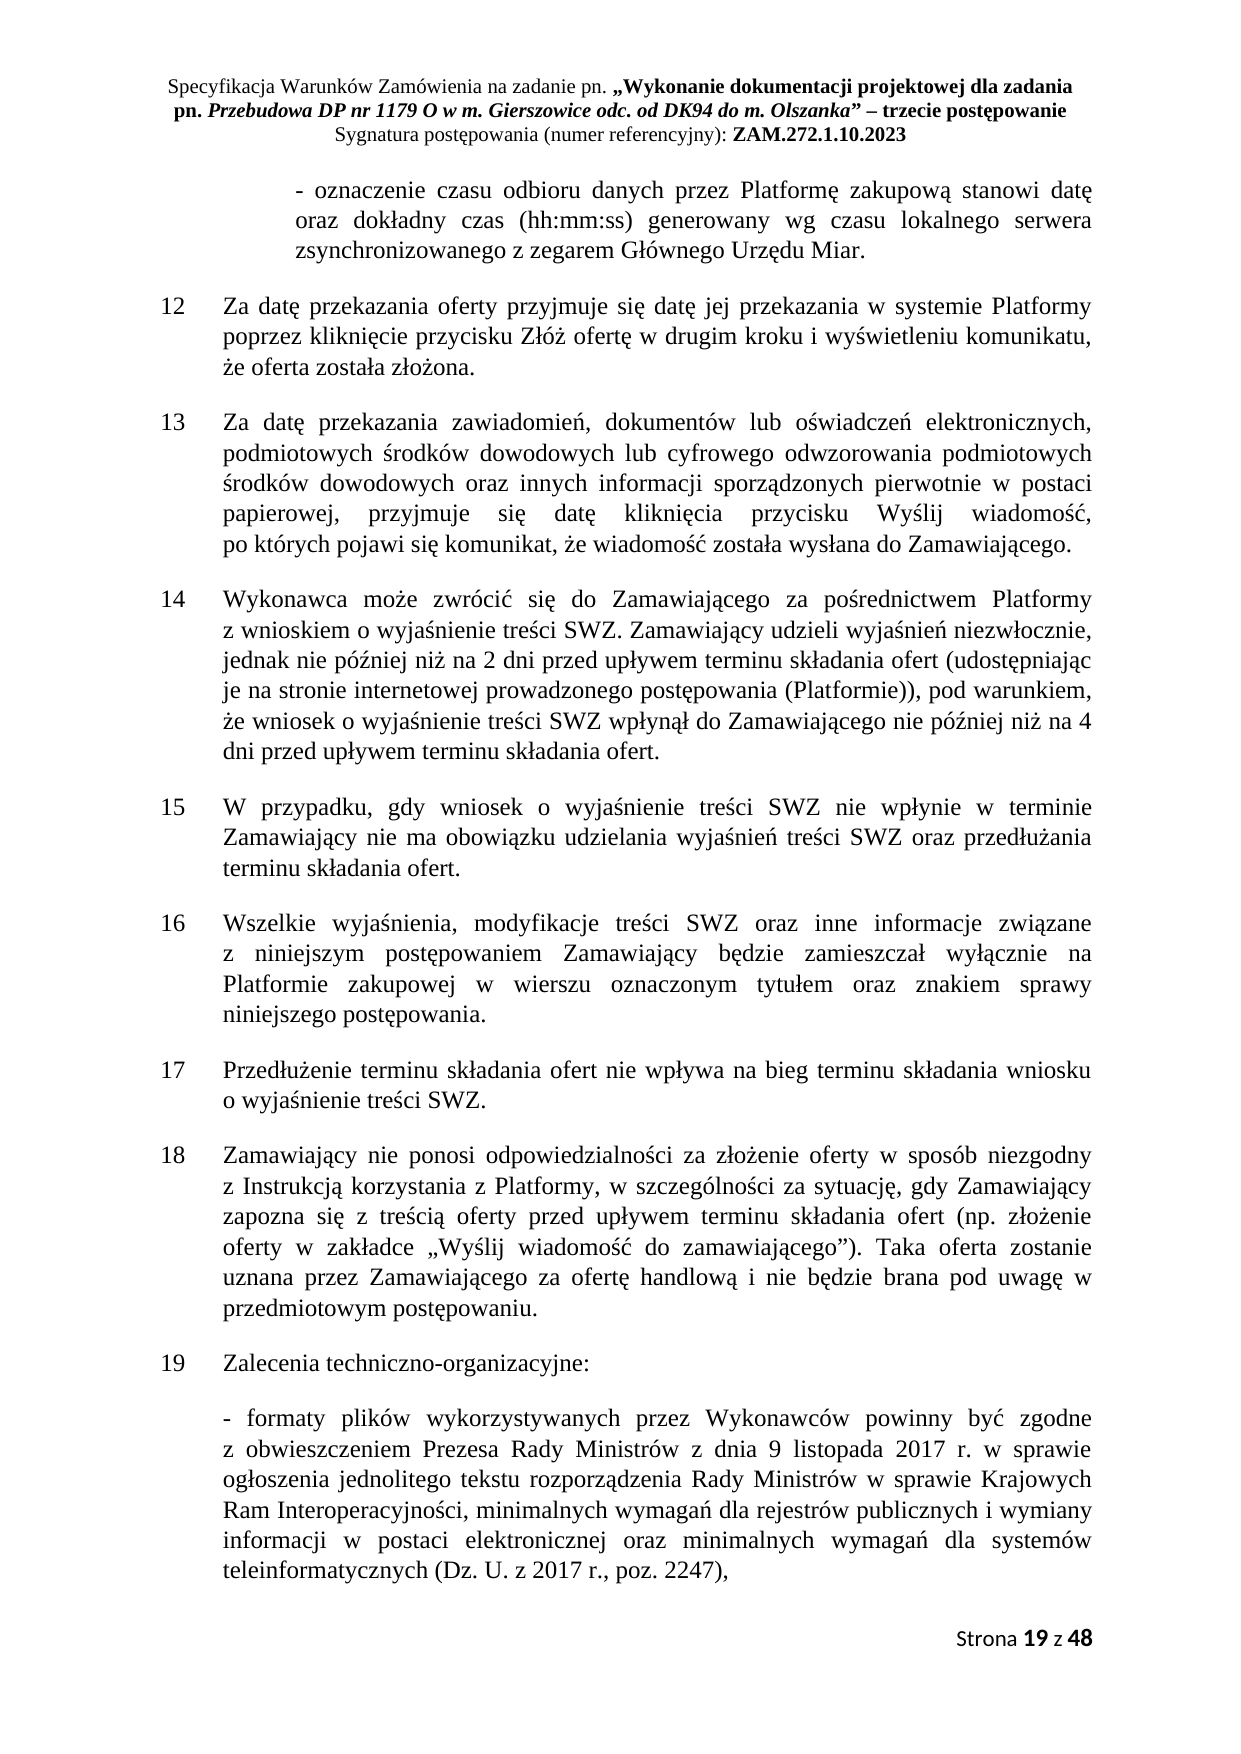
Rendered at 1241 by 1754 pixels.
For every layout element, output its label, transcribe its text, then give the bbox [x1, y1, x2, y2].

list Zamawiający nie ponosi odpowiedzialności za złożenie oferty w sposób niezgodny z Instrukcją korzystania z Platformy, w szczególności za sytuację, gdy Zamawiający zapozna się z treścią oferty przed upływem terminu składania ofert (np. złożenie oferty w zakładce „Wyślij wiadomość do zamawiającego”). Taka oferta zostanie uznana przez Zamawiającego za ofertę handlową i nie będzie brana pod uwagę w przedmiotowym postępowaniu. [185, 1141, 1093, 1321]
list Zalecenia techniczno-organizacyjne: [185, 1348, 1093, 1377]
list - oznaczenie czasu odbioru danych przez Platformę zakupową stanowi datę oraz dokładny czas (hh:mm:ss) generowany wg czasu lokalnego serwera zsynchronizowanego z zegarem Głównego Urzędu Miar. [295, 175, 1093, 264]
list Za datę przekazania oferty przyjmuje się datę jej przekazania w systemie Platformy poprzez kliknięcie przycisku Złóż ofertę w drugim kroku i wyświetleniu komunikatu, że oferta została złożona. [185, 291, 1093, 381]
list Wszelkie wyjaśnienia, modyfikacje treści SWZ oraz inne informacje związane z niniejszym postępowaniem Zamawiający będzie zamieszczał wyłącznie na Platformie zakupowej w wierszu oznaczonym tytułem oraz znakiem sprawy niniejszego postępowania. [185, 908, 1093, 1028]
list Za datę przekazania zawiadomień, dokumentów lub oświadczeń elektronicznych, podmiotowych środków dowodowych lub cyfrowego odwzorowania podmiotowych środków dowodowych oraz innych informacji sporządzonych pierwotnie w postaci papierowej, przyjmuje się datę kliknięcia przycisku Wyślij wiadomość, po których pojawi się komunikat, że wiadomość została wysłana do Zamawiającego. [185, 407, 1093, 558]
list W przypadku, gdy wniosek o wyjaśnienie treści SWZ nie wpłynie w terminie Zamawiający nie ma obowiązku udzielania wyjaśnień treści SWZ oraz przedłużania terminu składania ofert. [185, 792, 1093, 881]
list - formaty plików wykorzystywanych przez Wykonawców powinny być zgodne z obwieszczeniem Prezesa Rady Ministrów z dnia 9 listopada 2017 r. w sprawie ogłoszenia jednolitego tekstu rozporządzenia Rady Ministrów w sprawie Krajowych Ram Interoperacyjności, minimalnych wymagań dla rejestrów publicznych i wymiany informacji w postaci elektronicznej oraz minimalnych wymagań dla systemów teleinformatycznych (Dz. U. z 2017 r., poz. 2247), [223, 1403, 1093, 1584]
list Wykonawca może zwrócić się do Zamawiającego za pośrednictwem Platformy z wnioskiem o wyjaśnienie treści SWZ. Zamawiający udzieli wyjaśnień niezwłocznie, jednak nie później niż na 2 dni przed upływem terminu składania ofert (udostępniając je na stronie internetowej prowadzonego postępowania (Platformie)), pod warunkiem, że wniosek o wyjaśnienie treści SWZ wpłynął do Zamawiającego nie później niż na 4 dni przed upływem terminu składania ofert. [185, 584, 1093, 765]
list Przedłużenie terminu składania ofert nie wpływa na bieg terminu składania wniosku o wyjaśnienie treści SWZ. [185, 1055, 1093, 1114]
